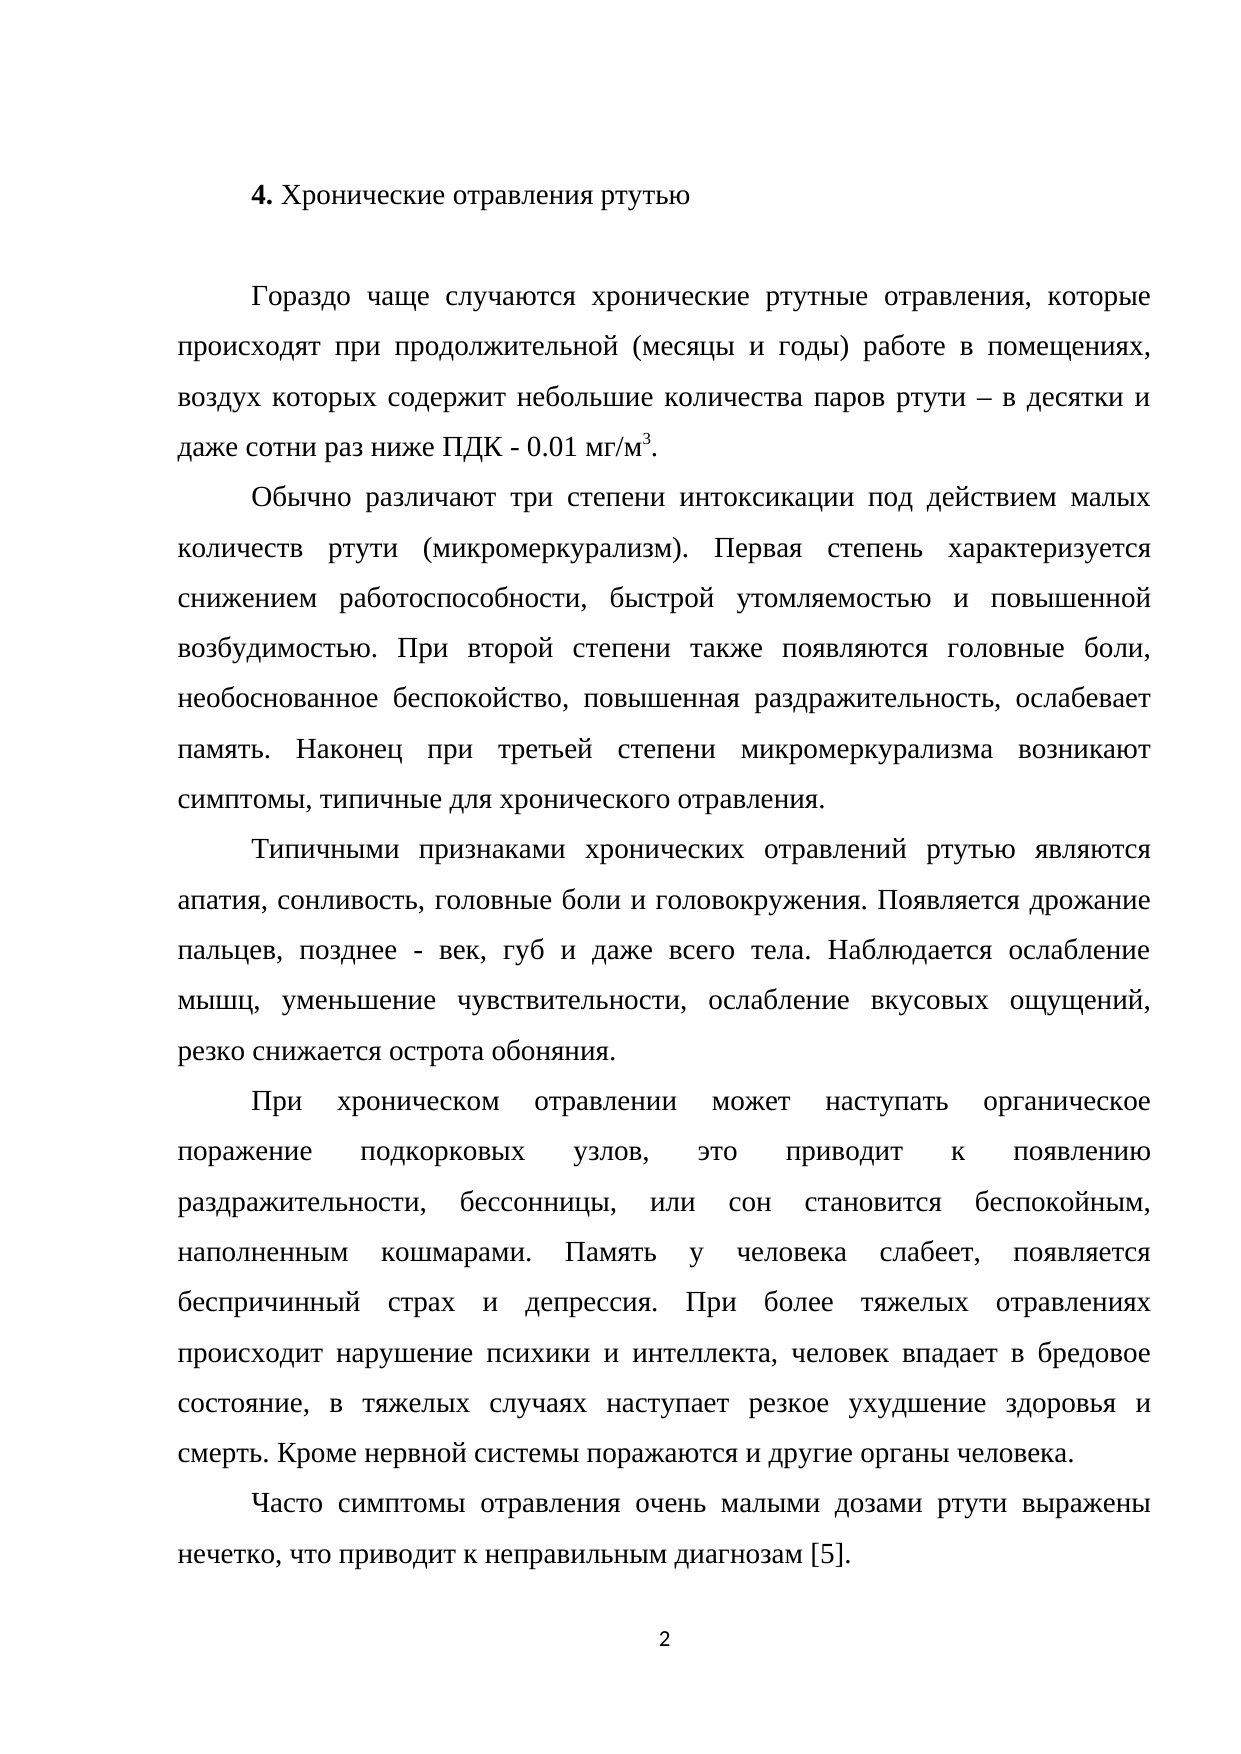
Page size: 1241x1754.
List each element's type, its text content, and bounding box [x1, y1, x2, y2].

text Типичными признаками хронических отравлений ртутью являются апатия, сонливость, головные боли и головокружения. Появляется дрожание пальцев, позднее - век, губ и даже всего тела. Наблюдается ослабление мышц, уменьшение чувствительности, ослабление вкусовых ощущений, резко снижается острота обоняния. [177, 832, 1152, 1066]
list Хронические отравления ртутью [177, 177, 1152, 211]
text При хроническом отравлении может наступать органическое поражение подкорковых узлов, это приводит к появлению раздражительности, бессонницы, или сон становится беспокойным, наполненным кошмарами. Память у человека слабеет, появляется беспричинный страх и депрессия. При более тяжелых отравлениях происходит нарушение психики и интеллекта, человек впадает в бредовое состояние, в тяжелых случаях наступает резкое ухудшение здоровья и смерть. Кроме нервной системы поражаются и другие органы человека. [177, 1083, 1152, 1469]
text Часто симптомы отравления очень малыми дозами ртути выражены нечетко, что приводит к неправильным диагнозам [5]. [177, 1486, 1152, 1569]
text Обычно различают три степени интоксикации под действием малых количеств ртути (микромеркурализм). Первая степень характеризуется снижением работоспособности, быстрой утомляемостью и повышенной возбудимостью. При второй степени также появляются головные боли, необоснованное беспокойство, повышенная раздражительность, ослабевает память. Наконец при третьей степени микромеркурализма возникают симптомы, типичные для хронического отравления. [177, 479, 1152, 815]
text Гораздо чаще случаются хронические ртутные отравления, которые происходят при продолжительной (месяцы и годы) работе в помещениях, воздух которых содержит небольшие количества паров ртути – в десятки и даже сотни раз ниже ПДК - 0.01 мг/м3. [177, 278, 1152, 463]
